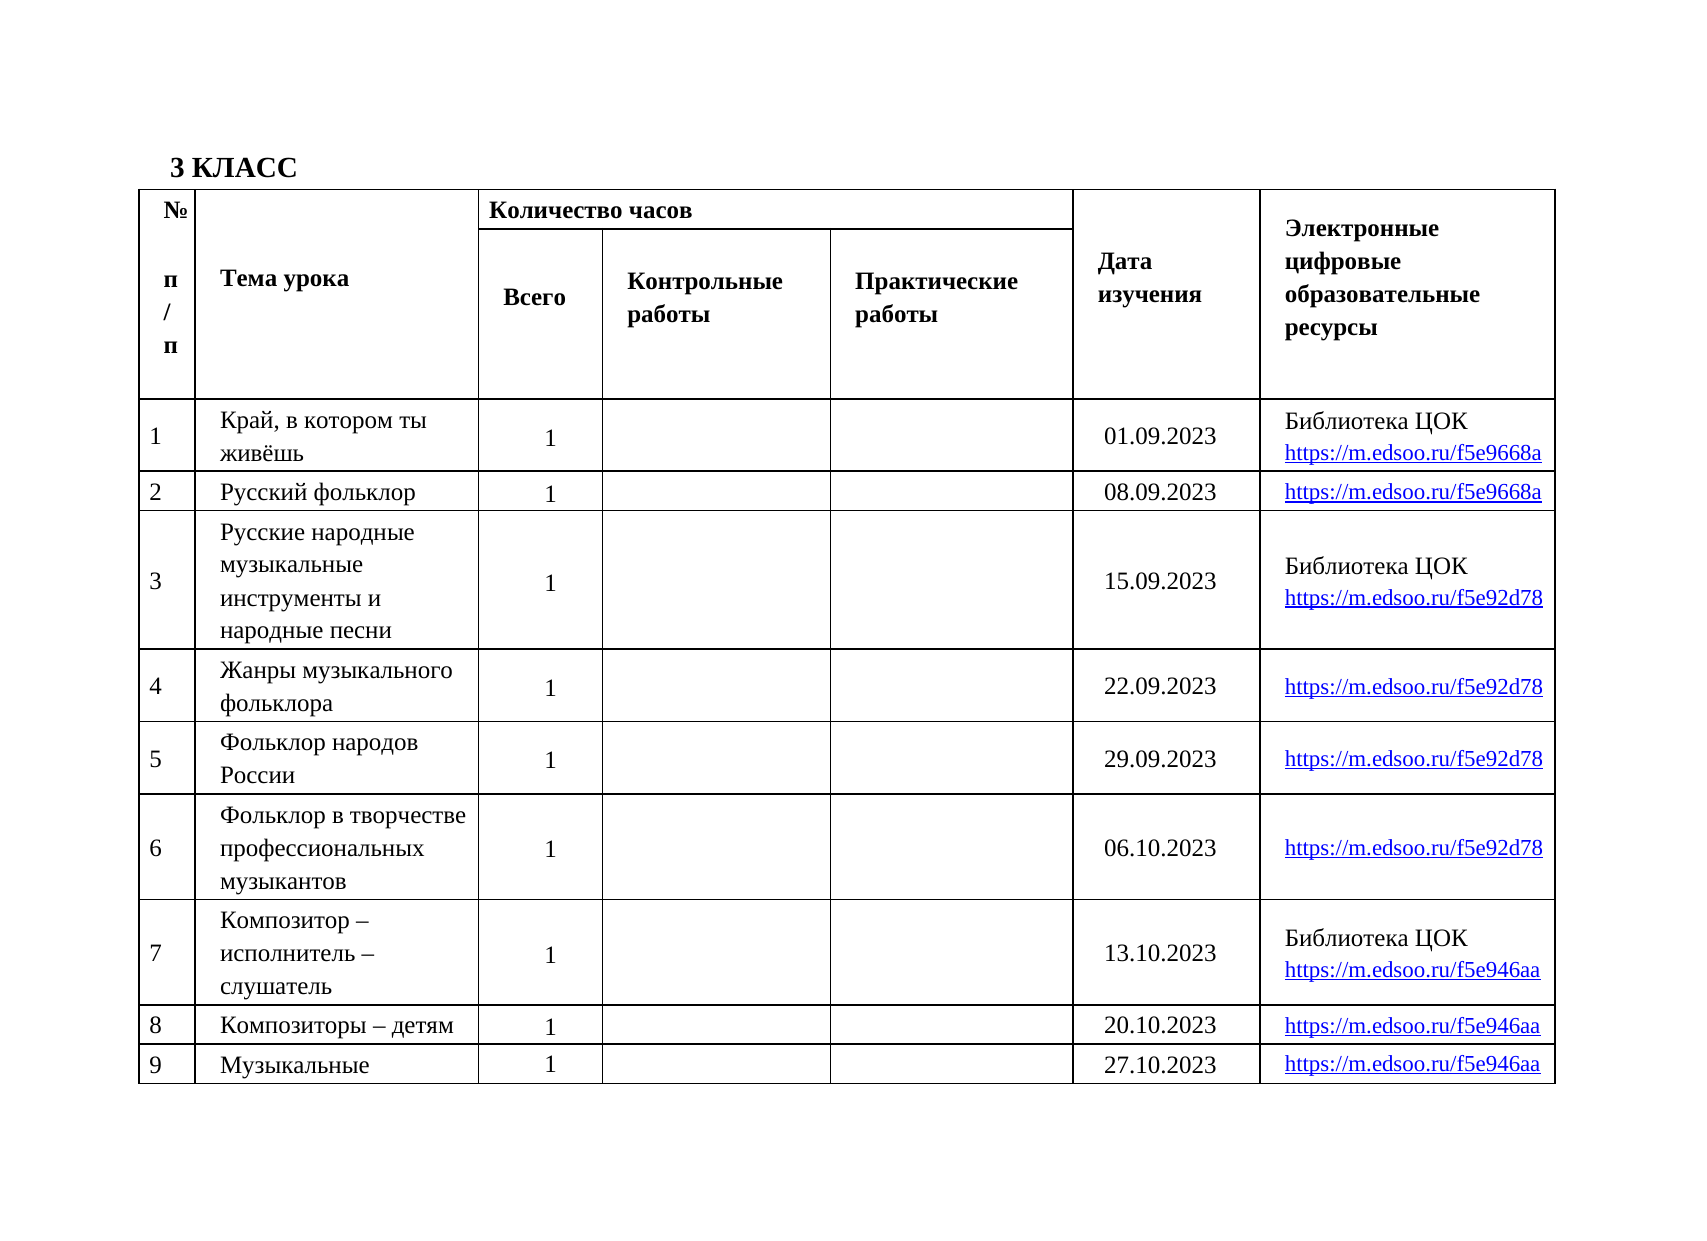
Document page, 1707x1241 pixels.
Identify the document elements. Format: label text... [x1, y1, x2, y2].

table_cell 3 [140, 511, 194, 648]
table_cell [603, 472, 830, 510]
table_cell https://m.edsoo.ru/f5e92d78 [1261, 722, 1554, 793]
table_cell 1 [479, 400, 602, 470]
table_cell 1 [479, 650, 602, 721]
table_cell 13.10.2023 [1074, 900, 1259, 1004]
table_cell Всего [479, 230, 602, 398]
table_cell 1 [140, 400, 194, 470]
table_cell 20.10.2023 [1074, 1006, 1259, 1043]
table_cell Композитор – исполнитель – слушатель [196, 900, 478, 1004]
table_cell [831, 900, 1072, 1004]
table_cell 1 [479, 722, 602, 793]
table_cell [831, 795, 1072, 898]
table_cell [1261, 1045, 1554, 1083]
table_cell [831, 1045, 1072, 1083]
table_cell Библиотека ЦОК https://m.edsoo.ru/f5e92d78 [1261, 511, 1554, 648]
table_cell https://m.edsoo.ru/f5e9668a [1261, 472, 1554, 510]
table_cell 8 [140, 1006, 194, 1043]
table_cell [603, 1045, 830, 1083]
table_cell https://m.edsoo.ru/f5e92d78 [1261, 795, 1554, 898]
table_cell [603, 511, 830, 648]
table_cell [831, 1006, 1072, 1043]
table_cell [603, 400, 830, 470]
table_cell 1 [479, 511, 602, 648]
table_cell 4 [140, 650, 194, 721]
table_cell 7 [140, 900, 194, 1004]
table_cell https://m.edsoo.ru/f5e946aa [1261, 1006, 1554, 1043]
table_cell [831, 472, 1072, 510]
table_cell [831, 511, 1072, 648]
table_cell 27.10.2023 [1074, 1045, 1259, 1083]
table_cell 2 [140, 472, 194, 510]
table_cell 08.09.2023 [1074, 472, 1259, 510]
table_cell Фольклор в творчестве профессиональных музыкантов [196, 795, 478, 898]
table_cell Библиотека ЦОК https://m.edsoo.ru/f5e946aa [1261, 900, 1554, 1004]
text 3 КЛАСС [162, 150, 1557, 183]
table_header Дата изучения [1074, 190, 1259, 398]
table_cell 06.10.2023 [1074, 795, 1259, 898]
table_cell 1 [479, 795, 602, 898]
table_cell [603, 722, 830, 793]
table_cell Фольклор народов России [196, 722, 478, 793]
table_cell 22.09.2023 [1074, 650, 1259, 721]
table_cell Край, в котором ты живёшь [196, 400, 478, 470]
table_cell [831, 722, 1072, 793]
table_cell 5 [140, 722, 194, 793]
table_cell Русский фольклор [196, 472, 478, 510]
table_cell 15.09.2023 [1074, 511, 1259, 648]
table_cell 1 [479, 1045, 602, 1083]
table_cell 01.09.2023 [1074, 400, 1259, 470]
table_cell 1 [479, 900, 602, 1004]
table_cell Контрольные работы [603, 230, 830, 398]
table_cell Жанры музыкального фольклора [196, 650, 478, 721]
table_cell Композиторы – детям [196, 1006, 478, 1043]
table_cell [196, 1045, 478, 1083]
table_cell [603, 795, 830, 898]
table_cell [831, 400, 1072, 470]
table_cell 1 [479, 472, 602, 510]
table_header Электронные цифровые образовательные ресурсы [1261, 190, 1554, 398]
table_cell Библиотека ЦОК https://m.edsoo.ru/f5e9668a [1261, 400, 1554, 470]
table_header Количество часов [479, 190, 1072, 228]
table_cell Русские народные музыкальные инструменты и народные песни [196, 511, 478, 648]
table_cell 6 [140, 795, 194, 898]
table_header № п/п [140, 190, 194, 398]
table_cell [831, 650, 1072, 721]
table_cell 29.09.2023 [1074, 722, 1259, 793]
table_header Тема урока [196, 190, 478, 398]
table_cell 9 [140, 1045, 194, 1083]
table_cell [603, 900, 830, 1004]
table_cell 1 [479, 1006, 602, 1043]
table_cell Практические работы [831, 230, 1072, 398]
table_cell https://m.edsoo.ru/f5e92d78 [1261, 650, 1554, 721]
table_cell [603, 1006, 830, 1043]
table_cell [603, 650, 830, 721]
